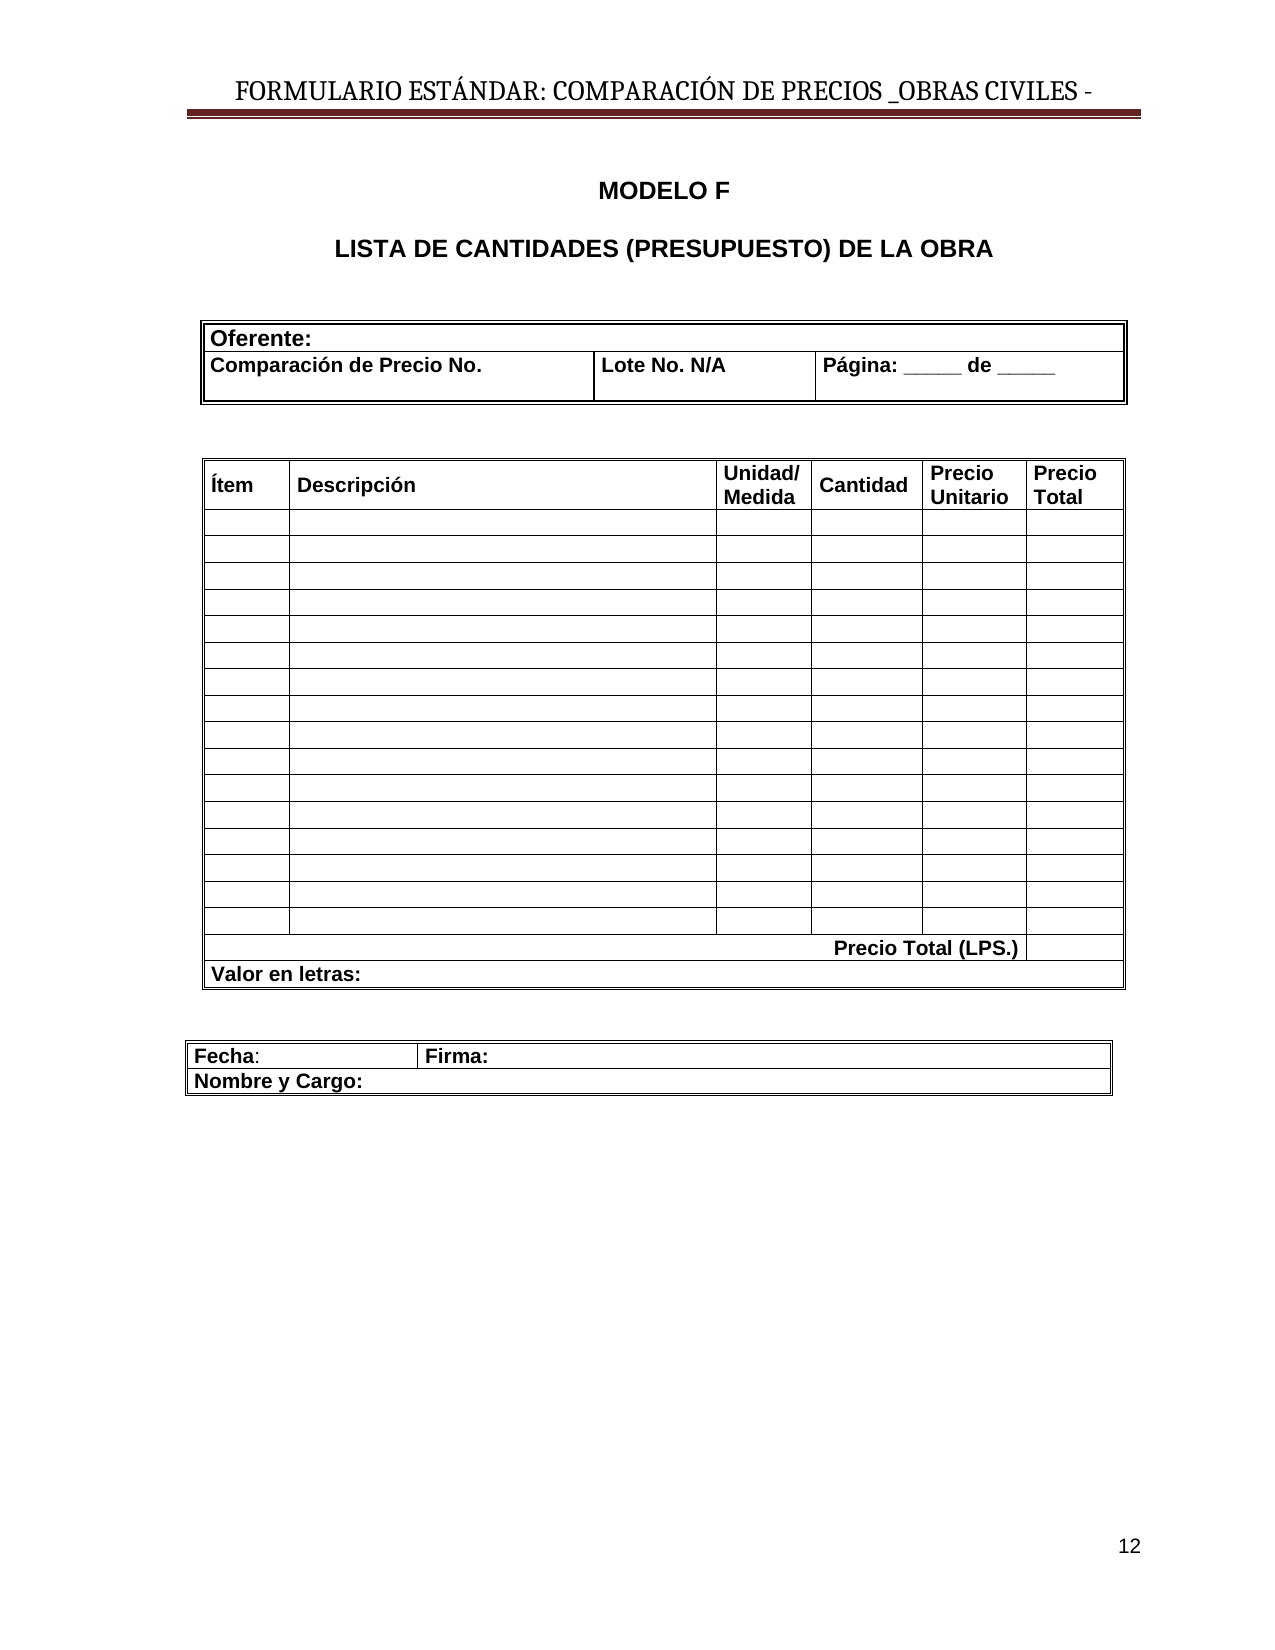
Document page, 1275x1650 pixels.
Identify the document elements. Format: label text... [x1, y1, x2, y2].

table_cell [205, 536, 289, 562]
table_cell [923, 882, 1026, 907]
table_cell [1027, 935, 1123, 960]
table_cell [717, 563, 811, 588]
subtitle MODELO F [187, 176, 1141, 205]
table_cell [717, 802, 811, 827]
table_cell [1027, 802, 1123, 827]
table_cell [1027, 882, 1123, 907]
table_header Cantidad [812, 461, 922, 509]
table_cell [205, 696, 289, 721]
table_cell [717, 696, 811, 721]
table_cell [812, 829, 922, 854]
table_cell [923, 775, 1026, 801]
table_cell [812, 616, 922, 642]
table_cell [812, 855, 922, 881]
table_cell [923, 536, 1026, 562]
table_cell [290, 722, 716, 748]
table_cell [205, 802, 289, 827]
table_cell [717, 749, 811, 774]
table_cell [205, 908, 289, 934]
table_cell [1027, 643, 1123, 668]
table_cell [812, 696, 922, 721]
table_cell [923, 722, 1026, 748]
table_cell [812, 669, 922, 695]
table_cell Página: _____ de _____ [816, 352, 1123, 400]
table_header Precio Unitario [923, 461, 1026, 509]
table_cell [1027, 908, 1123, 934]
table_cell Lote No. N/A [595, 352, 815, 400]
table_cell [290, 669, 716, 695]
table_cell [717, 590, 811, 615]
table_cell [290, 908, 716, 934]
table_cell [812, 510, 922, 535]
table_cell [290, 510, 716, 535]
table_cell [812, 722, 922, 748]
table_cell [290, 696, 716, 721]
table_cell [205, 510, 289, 535]
table_cell [717, 722, 811, 748]
table_cell [923, 802, 1026, 827]
table_cell [717, 829, 811, 854]
table_cell [1027, 563, 1123, 588]
table_cell [290, 616, 716, 642]
table_cell [812, 536, 922, 562]
table_cell [205, 775, 289, 801]
table_cell [1027, 669, 1123, 695]
table_cell [717, 775, 811, 801]
table_cell [1027, 616, 1123, 642]
table_cell Valor en letras: [205, 961, 1123, 987]
table_cell [923, 643, 1026, 668]
table_cell [205, 563, 289, 588]
table_cell [812, 749, 922, 774]
table_cell [717, 882, 811, 907]
table_cell [923, 616, 1026, 642]
table_cell [290, 749, 716, 774]
table_cell [923, 829, 1026, 854]
table_cell Nombre y Cargo: [188, 1069, 1110, 1092]
table_cell [290, 643, 716, 668]
table_cell [1027, 696, 1123, 721]
table_cell [923, 749, 1026, 774]
table_cell [717, 669, 811, 695]
table_cell [812, 590, 922, 615]
table_cell [205, 669, 289, 695]
table_cell [1027, 510, 1123, 535]
table_cell [205, 616, 289, 642]
table_cell [1027, 590, 1123, 615]
table_cell [923, 510, 1026, 535]
table_header Fecha: [188, 1044, 417, 1067]
table_cell [1027, 855, 1123, 881]
subtitle LISTA DE CANTIDADES (PRESUPUESTO) DE LA OBRA [187, 233, 1141, 262]
table_cell [717, 643, 811, 668]
table_cell [1027, 722, 1123, 748]
table_cell [812, 882, 922, 907]
table_cell [205, 882, 289, 907]
table_cell Comparación de Precio No. [205, 352, 593, 400]
table_cell [205, 855, 289, 881]
table_cell [717, 855, 811, 881]
table_cell [923, 908, 1026, 934]
table_cell [290, 590, 716, 615]
table_cell [812, 563, 922, 588]
table_cell [812, 908, 922, 934]
table_cell [205, 643, 289, 668]
table_cell [290, 882, 716, 907]
table_cell [812, 643, 922, 668]
table_cell [290, 802, 716, 827]
table_cell [923, 855, 1026, 881]
table_cell [290, 855, 716, 881]
table_header Precio Total [1027, 461, 1123, 509]
table_header Firma: [418, 1044, 1110, 1067]
table_cell [205, 722, 289, 748]
table_cell [923, 590, 1026, 615]
table_cell [1027, 536, 1123, 562]
table_header Unidad/ Medida [717, 461, 811, 509]
table_cell [1027, 775, 1123, 801]
table_cell [812, 802, 922, 827]
table_cell [717, 536, 811, 562]
table_cell Precio Total (LPS.) [205, 935, 1026, 960]
table_header Oferente: [205, 325, 1123, 351]
table_cell [1027, 829, 1123, 854]
table_cell [205, 749, 289, 774]
table_header Descripción [290, 461, 716, 509]
table_cell [717, 616, 811, 642]
table_header Ítem [205, 461, 289, 509]
table_cell [290, 563, 716, 588]
table_cell [290, 775, 716, 801]
table_cell [717, 908, 811, 934]
table_cell [290, 829, 716, 854]
table_cell [923, 696, 1026, 721]
table_cell [812, 775, 922, 801]
table_cell [290, 536, 716, 562]
table_cell [717, 510, 811, 535]
table_cell [923, 563, 1026, 588]
table_cell [923, 669, 1026, 695]
table_cell [205, 829, 289, 854]
table_cell [1027, 749, 1123, 774]
table_cell [205, 590, 289, 615]
